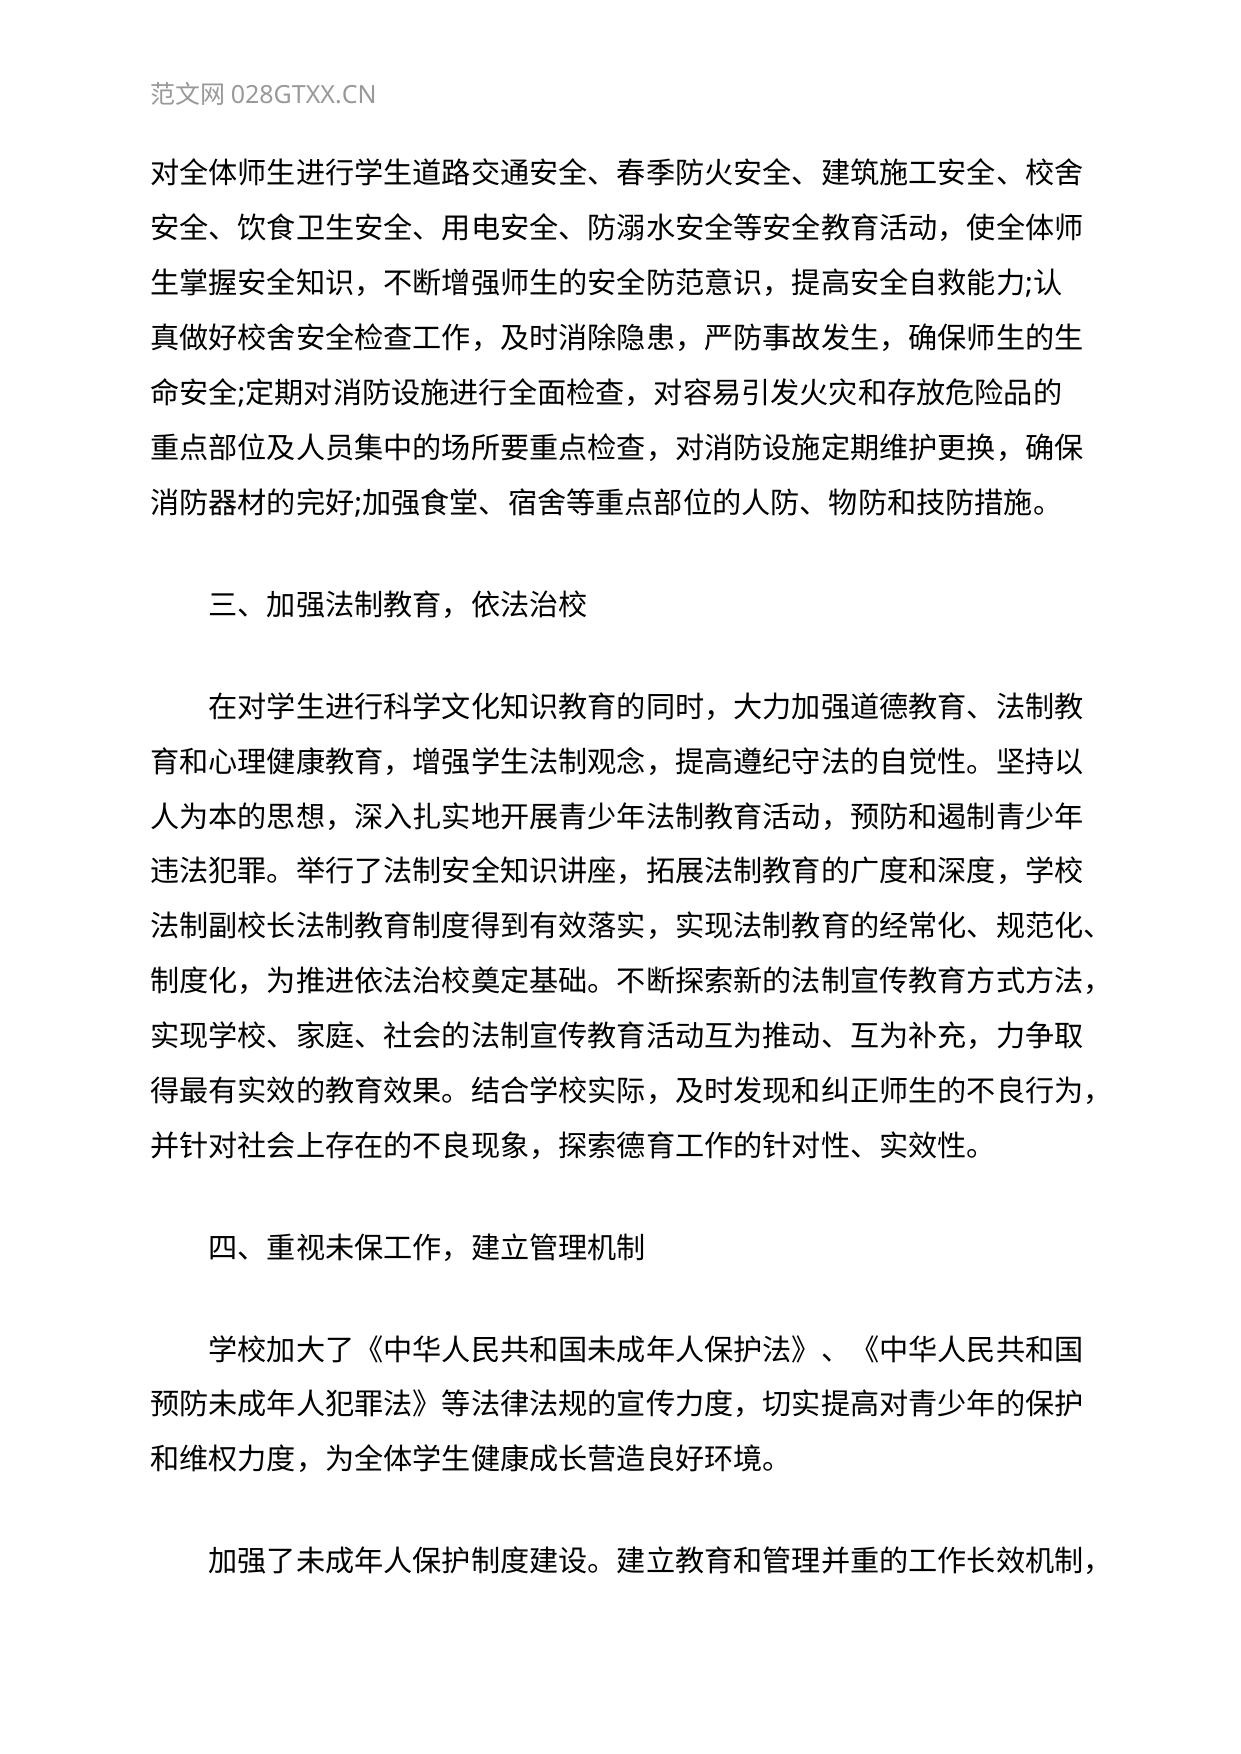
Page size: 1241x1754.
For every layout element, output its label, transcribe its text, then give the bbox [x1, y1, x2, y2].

text 学校加大了《中华人民共和国未成年人保护法》、《中华人民共和国预防未成年人犯罪法》等法律法规的宣传力度，切实提高对青少年的保护和维权力度，为全体学生健康成长营造良好环境。 [150, 1326, 1090, 1478]
text 在对学生进行科学文化知识教育的同时，大力加强道德教育、法制教育和心理健康教育，增强学生法制观念，提高遵纪守法的自觉性。坚持以人为本的思想，深入扎实地开展青少年法制教育活动，预防和遏制青少年违法犯罪。举行了法制安全知识讲座，拓展法制教育的广度和深度，学校法制副校长法制教育制度得到有效落实，实现法制教育的经常化、规范化、制度化，为推进依法治校奠定基础。不断探索新的法制宣传教育方式方法，实现学校、家庭、社会的法制宣传教育活动互为推动、互为补充，力争取得最有实效的教育效果。结合学校实际，及时发现和纠正师生的不良行为，并针对社会上存在的不良现象，探索德育工作的针对性、实效性。 [150, 683, 1090, 1165]
text 三、加强法制教育，依法治校 [150, 582, 1090, 624]
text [150, 150, 1090, 522]
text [150, 1538, 1090, 1580]
text 四、重视未保工作，建立管理机制 [150, 1224, 1090, 1267]
